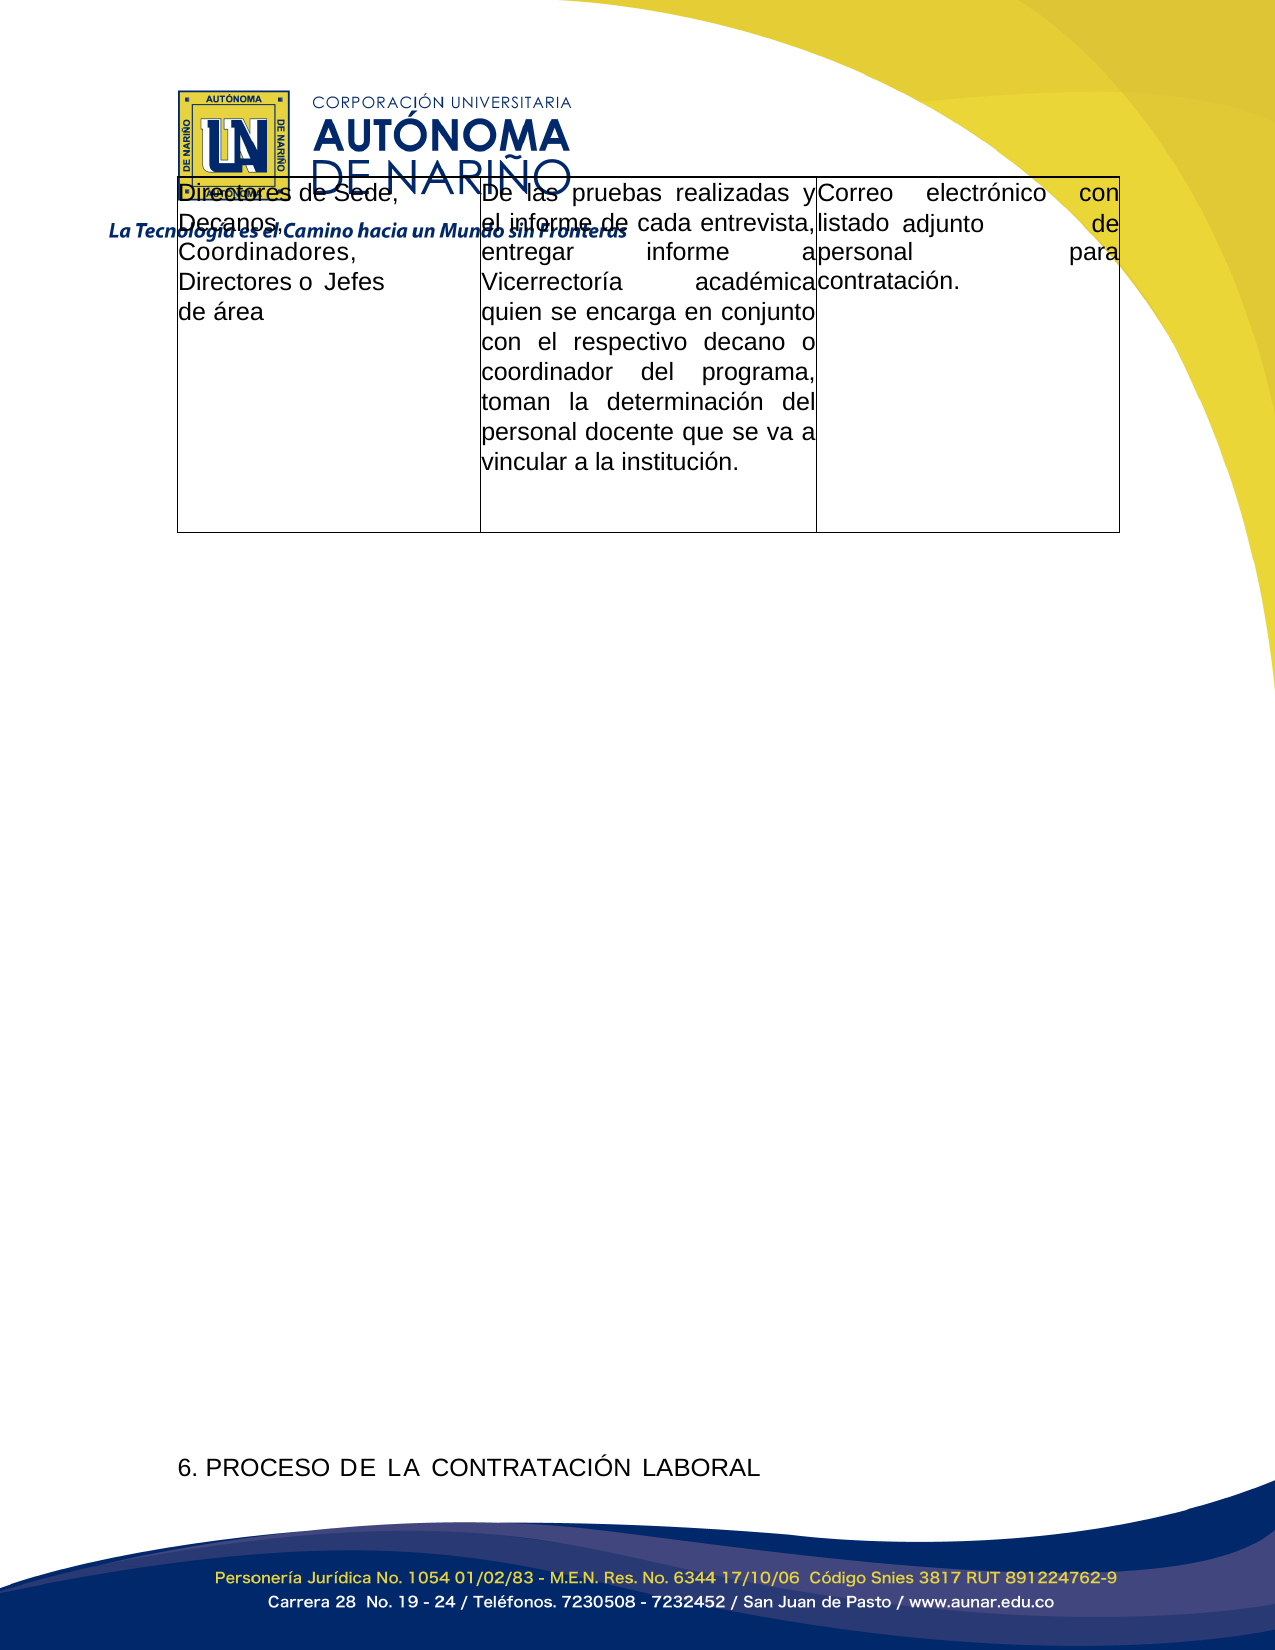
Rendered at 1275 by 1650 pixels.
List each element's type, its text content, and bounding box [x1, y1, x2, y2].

table_header De las pruebas realizadas y el informe de cada entrevista, entregar informe a Vicerrectoría académica quien se encarga en conjunto con el respectivo decano o coordinador del programa, toman la determinación del personal docente que se va a vincular a la institución. hoja de vida del candidato y dar las indicaciones para iniciar el proceso de contratación. • Citar al candidato un día hábil antes de la fecha de ingreso para firma de contrato y afiliaciones al sistema Seguridad Social, CCF, ARL, confirmar con la Dirección de Talento Humano la fecha y hora de la cita. • Si se requiere hacer un cambio en una solicitud o en la carga académica, comunicar a la Dirección de Talento Humano con antelación para realizar los correctivos necesarios. [481, 178, 816, 532]
picture [0, 0, 1275, 1650]
table_header Correo electrónico con listado adjunto de personal para contratación. [817, 178, 1119, 532]
table_header Directores de Sede, Decanos, Coordinadores, Directores o Jefes de área [178, 178, 480, 532]
text 6. PROCESO DE LA CONTRATACIÓN LABORAL [177, 1453, 1098, 1482]
